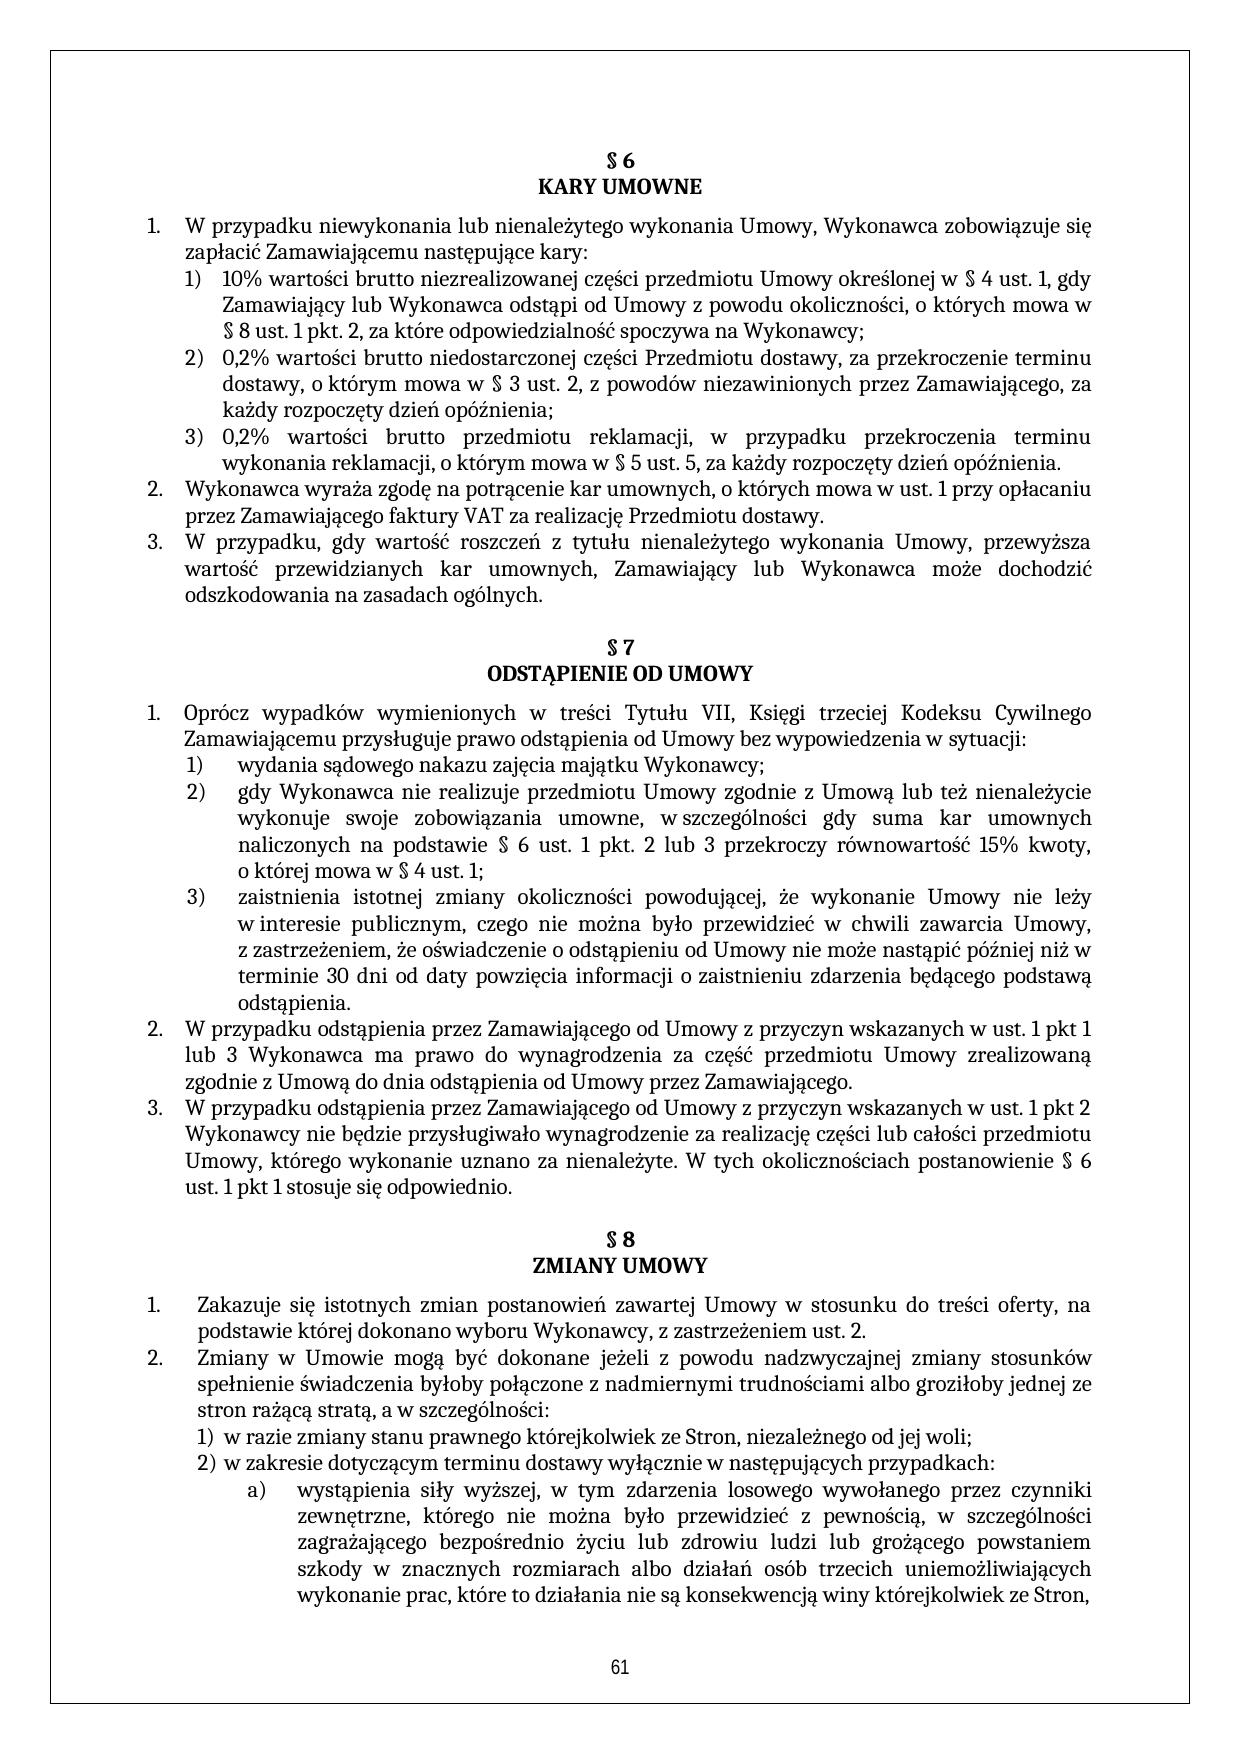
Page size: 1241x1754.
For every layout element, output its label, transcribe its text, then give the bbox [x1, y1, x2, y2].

text 3) 0,2% wartości brutto przedmiotu reklamacji, w przypadku przekroczenia terminu wykonania reklamacji, o którym mowa w § 5 ust. 5, za każdy rozpoczęty dzień opóźnienia. [185, 423, 1093, 476]
text 1) 10% wartości brutto niezrealizowanej części przedmiotu Umowy określonej w § 4 ust. 1, gdy Zamawiający lub Wykonawca odstąpi od Umowy z powodu okoliczności, o których mowa w § 8 ust. 1 pkt. 2, za które odpowiedzialność spoczywa na Wykonawcy; [185, 265, 1093, 344]
list w zakresie dotyczącym terminu dostawy wyłącznie w następujących przypadkach: [197, 1450, 1093, 1476]
list KARY UMOWNE [147, 174, 1093, 200]
list Zakazuje się istotnych zmian postanowień zawartej Umowy w stosunku do treści oferty, na podstawie której dokonano wyboru Wykonawcy, z zastrzeżeniem ust. 2. [147, 1292, 1093, 1344]
list wydania sądowego nakazu zajęcia majątku Wykonawcy; [187, 752, 1093, 779]
list ZMIANY UMOWY [147, 1253, 1093, 1279]
list Oprócz wypadków wymienionych w treści Tytułu VII, Księgi trzeciej Kodeksu Cywilnego Zamawiającemu przysługuje prawo odstąpienia od Umowy bez wypowiedzenia w sytuacji: [147, 699, 1093, 752]
list Zmiany w Umowie mogą być dokonane jeżeli z powodu nadzwyczajnej zmiany stosunków spełnienie świadczenia byłoby połączone z nadmiernymi trudnościami albo groziłoby jednej ze stron rażącą stratą, a w szczególności: [147, 1344, 1093, 1424]
list W przypadku odstąpienia przez Zamawiającego od Umowy z przyczyn wskazanych w ust. 1 pkt 2 Wykonawcy nie będzie przysługiwało wynagrodzenie za realizację części lub całości przedmiotu Umowy, którego wykonanie uznano za nienależyte. W tych okolicznościach postanowienie § 6 ust. 1 pkt 1 stosuje się odpowiednio. [147, 1095, 1093, 1200]
list ODSTĄPIENIE OD UMOWY [147, 661, 1093, 687]
list Wykonawca wyraża zgodę na potrącenie kar umownych, o których mowa w ust. 1 przy opłacaniu przez Zamawiającego faktury VAT za realizację Przedmiotu dostawy. [147, 476, 1093, 529]
list W przypadku, gdy wartość roszczeń z tytułu nienależytego wykonania Umowy, przewyższa wartość przewidzianych kar umownych, Zamawiający lub Wykonawca może dochodzić odszkodowania na zasadach ogólnych. [147, 529, 1093, 608]
list zaistnienia istotnej zmiany okoliczności powodującej, że wykonanie Umowy nie leży w interesie publicznym, czego nie można było przewidzieć w chwili zawarcia Umowy, z zastrzeżeniem, że oświadczenie o odstąpieniu od Umowy nie może nastąpić później niż w terminie 30 dni od daty powzięcia informacji o zaistnieniu zdarzenia będącego podstawą odstąpienia. [187, 884, 1093, 1016]
list W przypadku niewykonania lub nienależytego wykonania Umowy, Wykonawca zobowiązuje się zapłacić Zamawiającemu następujące kary: [147, 213, 1093, 265]
list wystąpienia siły wyższej, w tym zdarzenia losowego wywołanego przez czynniki zewnętrzne, którego nie można było przewidzieć z pewnością, w szczególności zagrażającego bezpośrednio życiu lub zdrowiu ludzi lub grożącego powstaniem szkody w znacznych rozmiarach albo działań osób trzecich uniemożliwiających wykonanie prac, które to działania nie są konsekwencją winy którejkolwiek ze Stron, [247, 1476, 1093, 1608]
text § 7 [147, 634, 1093, 661]
list W przypadku odstąpienia przez Zamawiającego od Umowy z przyczyn wskazanych w ust. 1 pkt 1 lub 3 Wykonawca ma prawo do wynagrodzenia za część przedmiotu Umowy zrealizowaną zgodnie z Umową do dnia odstąpienia od Umowy przez Zamawiającego. [147, 1016, 1093, 1095]
list § 6 [147, 147, 1093, 174]
list w razie zmiany stanu prawnego którejkolwiek ze Stron, niezależnego od jej woli; [197, 1424, 1093, 1450]
list gdy Wykonawca nie realizuje przedmiotu Umowy zgodnie z Umową lub też nienależycie wykonuje swoje zobowiązania umowne, w szczególności gdy suma kar umownych naliczonych na podstawie § 6 ust. 1 pkt. 2 lub 3 przekroczy równowartość 15% kwoty, o której mowa w § 4 ust. 1; [187, 779, 1093, 884]
text § 8 [147, 1227, 1093, 1253]
text 2) 0,2% wartości brutto niedostarczonej części Przedmiotu dostawy, za przekroczenie terminu dostawy, o którym mowa w § 3 ust. 2, z powodów niezawinionych przez Zamawiającego, za każdy rozpoczęty dzień opóźnienia; [185, 344, 1093, 423]
